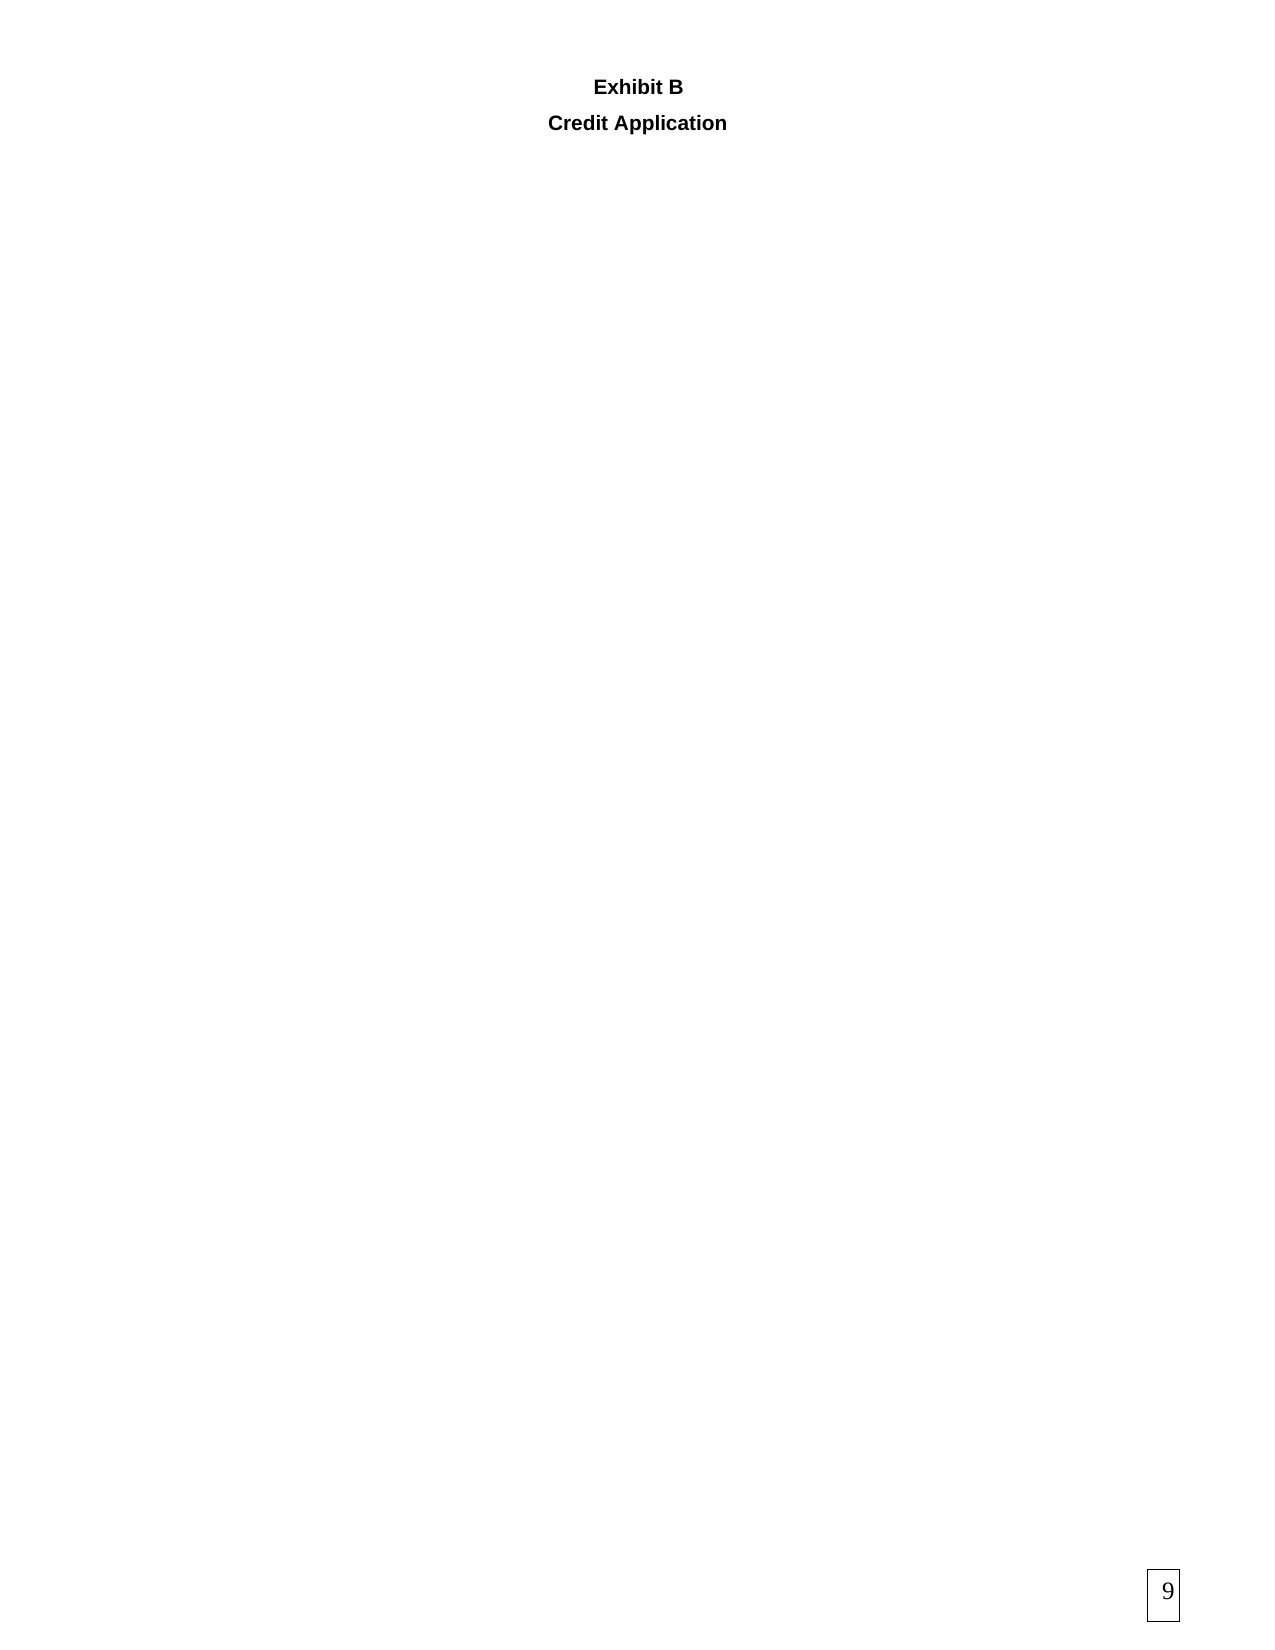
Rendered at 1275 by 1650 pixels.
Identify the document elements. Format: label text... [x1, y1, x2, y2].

text Exhibit B [105, 75, 1172, 99]
subtitle Credit Application [105, 111, 1170, 135]
